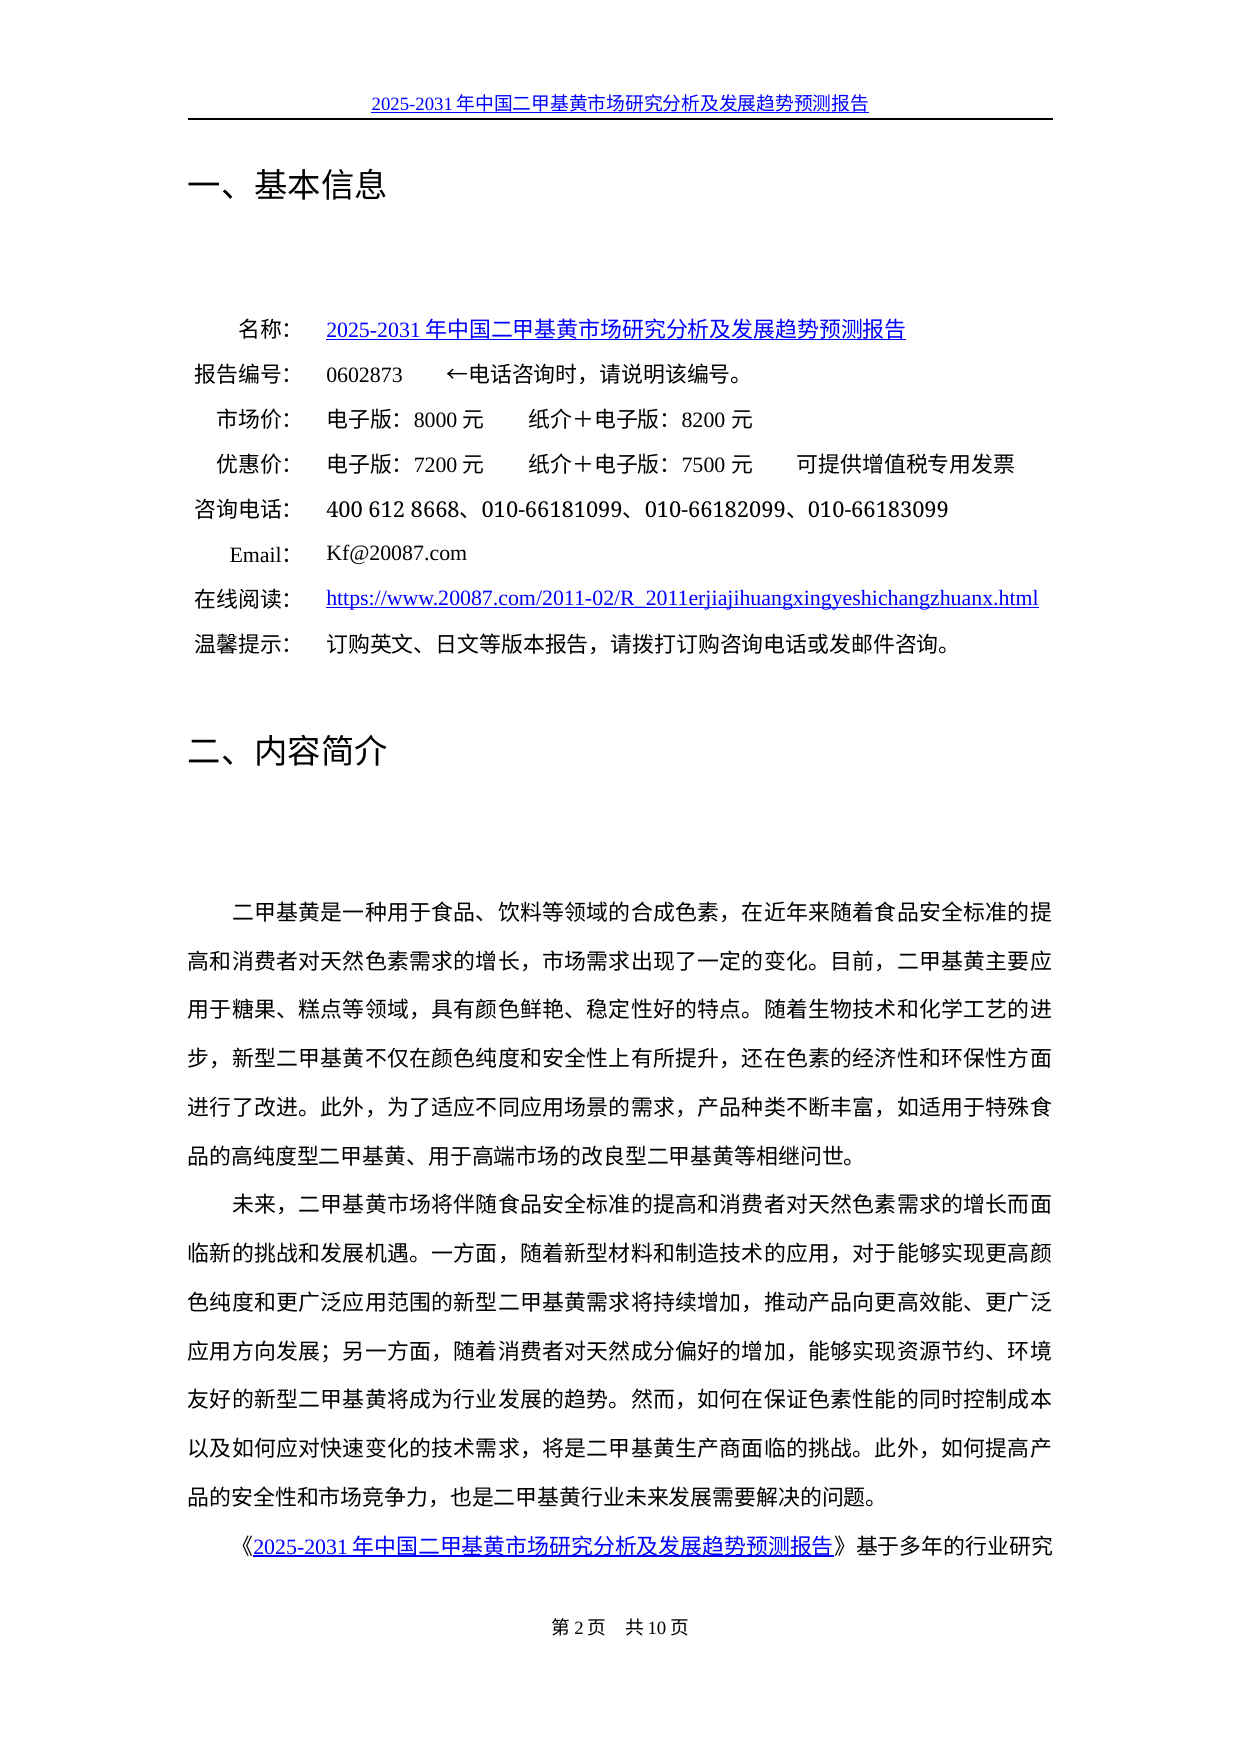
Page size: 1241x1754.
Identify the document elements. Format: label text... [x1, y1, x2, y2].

table_cell Kf@20087.com [315, 537, 1073, 582]
table_cell 优惠价： [167, 447, 315, 492]
table_cell [315, 582, 1073, 627]
table_cell 电子版：7200 元 纸介＋电子版：7500 元 可提供增值税专用发票 [315, 447, 1073, 492]
table_header 2025-2031年中国二甲基黄市场研究分析及发展趋势预测报告 [315, 312, 1073, 357]
table_cell 报告编号： [167, 357, 315, 402]
title 一、基本信息 [187, 150, 1053, 215]
table_cell 订购英文、日文等版本报告，请拨打订购咨询电话或发邮件咨询。 [315, 627, 1073, 672]
title 二、内容简介 [187, 717, 1053, 782]
table_cell 在线阅读： [167, 582, 315, 627]
table_cell Email： [167, 537, 315, 582]
table_header 名称： [167, 312, 315, 357]
table_cell 温馨提示： [167, 627, 315, 672]
table_cell 咨询电话： [167, 492, 315, 537]
table_cell 电子版：8000 元 纸介＋电子版：8200 元 [315, 402, 1073, 447]
table_cell 400 612 8668、010-66181099、010-66182099、010-66183099 [315, 492, 1073, 537]
table_cell 市场价： [167, 402, 315, 447]
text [187, 894, 1053, 1561]
table_cell 0602873 ←电话咨询时，请说明该编号。 [315, 357, 1073, 402]
